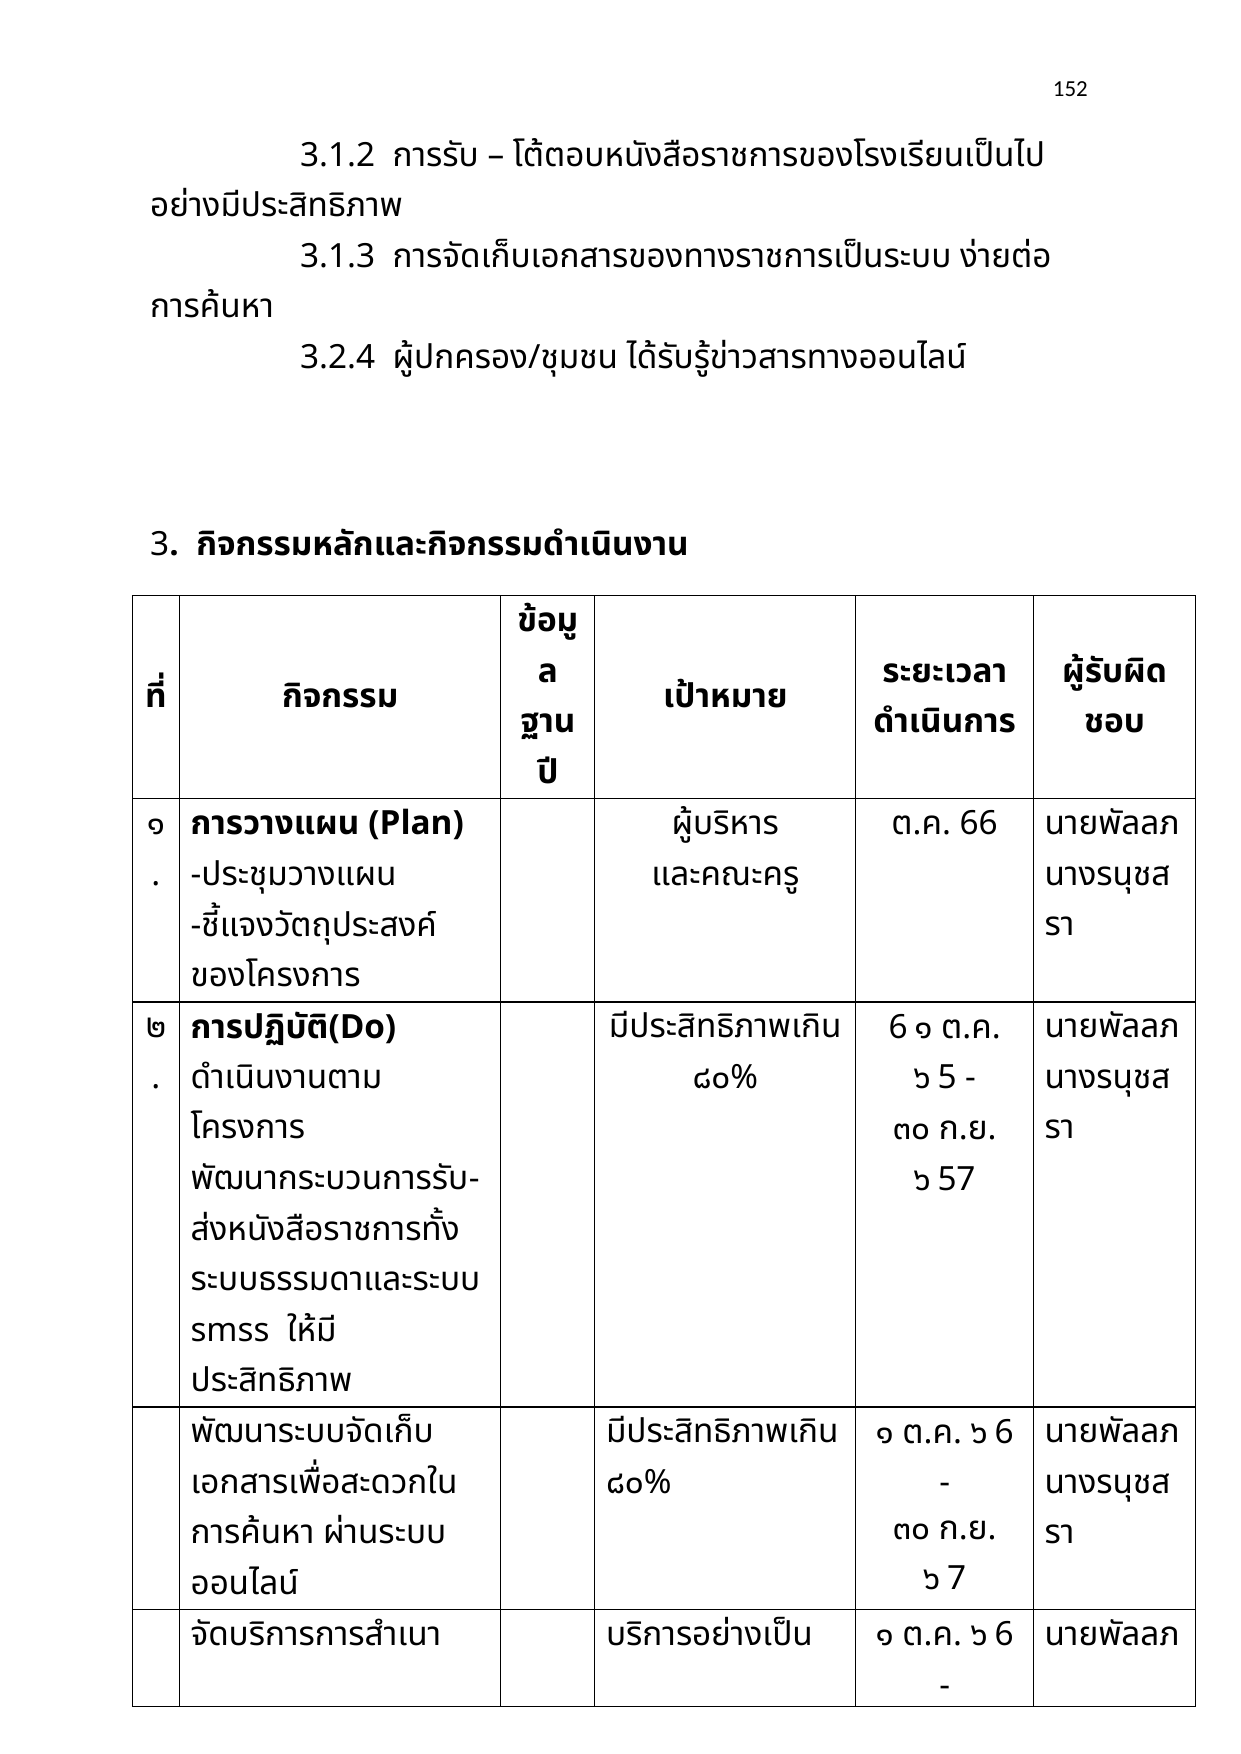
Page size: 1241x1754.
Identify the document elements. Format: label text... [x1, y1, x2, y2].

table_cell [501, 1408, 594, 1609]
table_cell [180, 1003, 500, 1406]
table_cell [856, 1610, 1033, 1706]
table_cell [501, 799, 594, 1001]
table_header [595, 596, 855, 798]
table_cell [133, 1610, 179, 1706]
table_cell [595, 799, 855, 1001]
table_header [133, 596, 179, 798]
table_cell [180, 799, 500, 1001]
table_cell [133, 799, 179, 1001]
text 3.1.2 การรับ – โต้ตอบหนังสือราชการของโรงเรียนเป็นไปอย่างมีประสิทธิภาพ [150, 131, 1087, 232]
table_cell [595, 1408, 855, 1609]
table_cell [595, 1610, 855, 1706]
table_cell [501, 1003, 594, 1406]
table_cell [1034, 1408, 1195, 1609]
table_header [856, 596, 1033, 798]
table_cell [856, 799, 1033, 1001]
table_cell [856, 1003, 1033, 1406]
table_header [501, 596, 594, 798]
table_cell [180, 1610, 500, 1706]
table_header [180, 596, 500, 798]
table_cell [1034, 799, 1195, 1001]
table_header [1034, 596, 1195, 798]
text 3. กิจกรรมหลักและกิจกรรมดำเนินงาน [150, 519, 1087, 570]
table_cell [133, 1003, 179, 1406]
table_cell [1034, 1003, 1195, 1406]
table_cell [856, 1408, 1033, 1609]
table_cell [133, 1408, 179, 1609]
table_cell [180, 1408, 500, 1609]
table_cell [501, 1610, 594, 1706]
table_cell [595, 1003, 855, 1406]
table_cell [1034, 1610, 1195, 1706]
text 3.2.4 ผู้ปกครอง/ชุมชน ได้รับรู้ข่าวสารทางออนไลน์ [150, 333, 1087, 383]
text 3.1.3 การจัดเก็บเอกสารของทางราชการเป็นระบบ ง่ายต่อการค้นหา [150, 232, 1087, 333]
